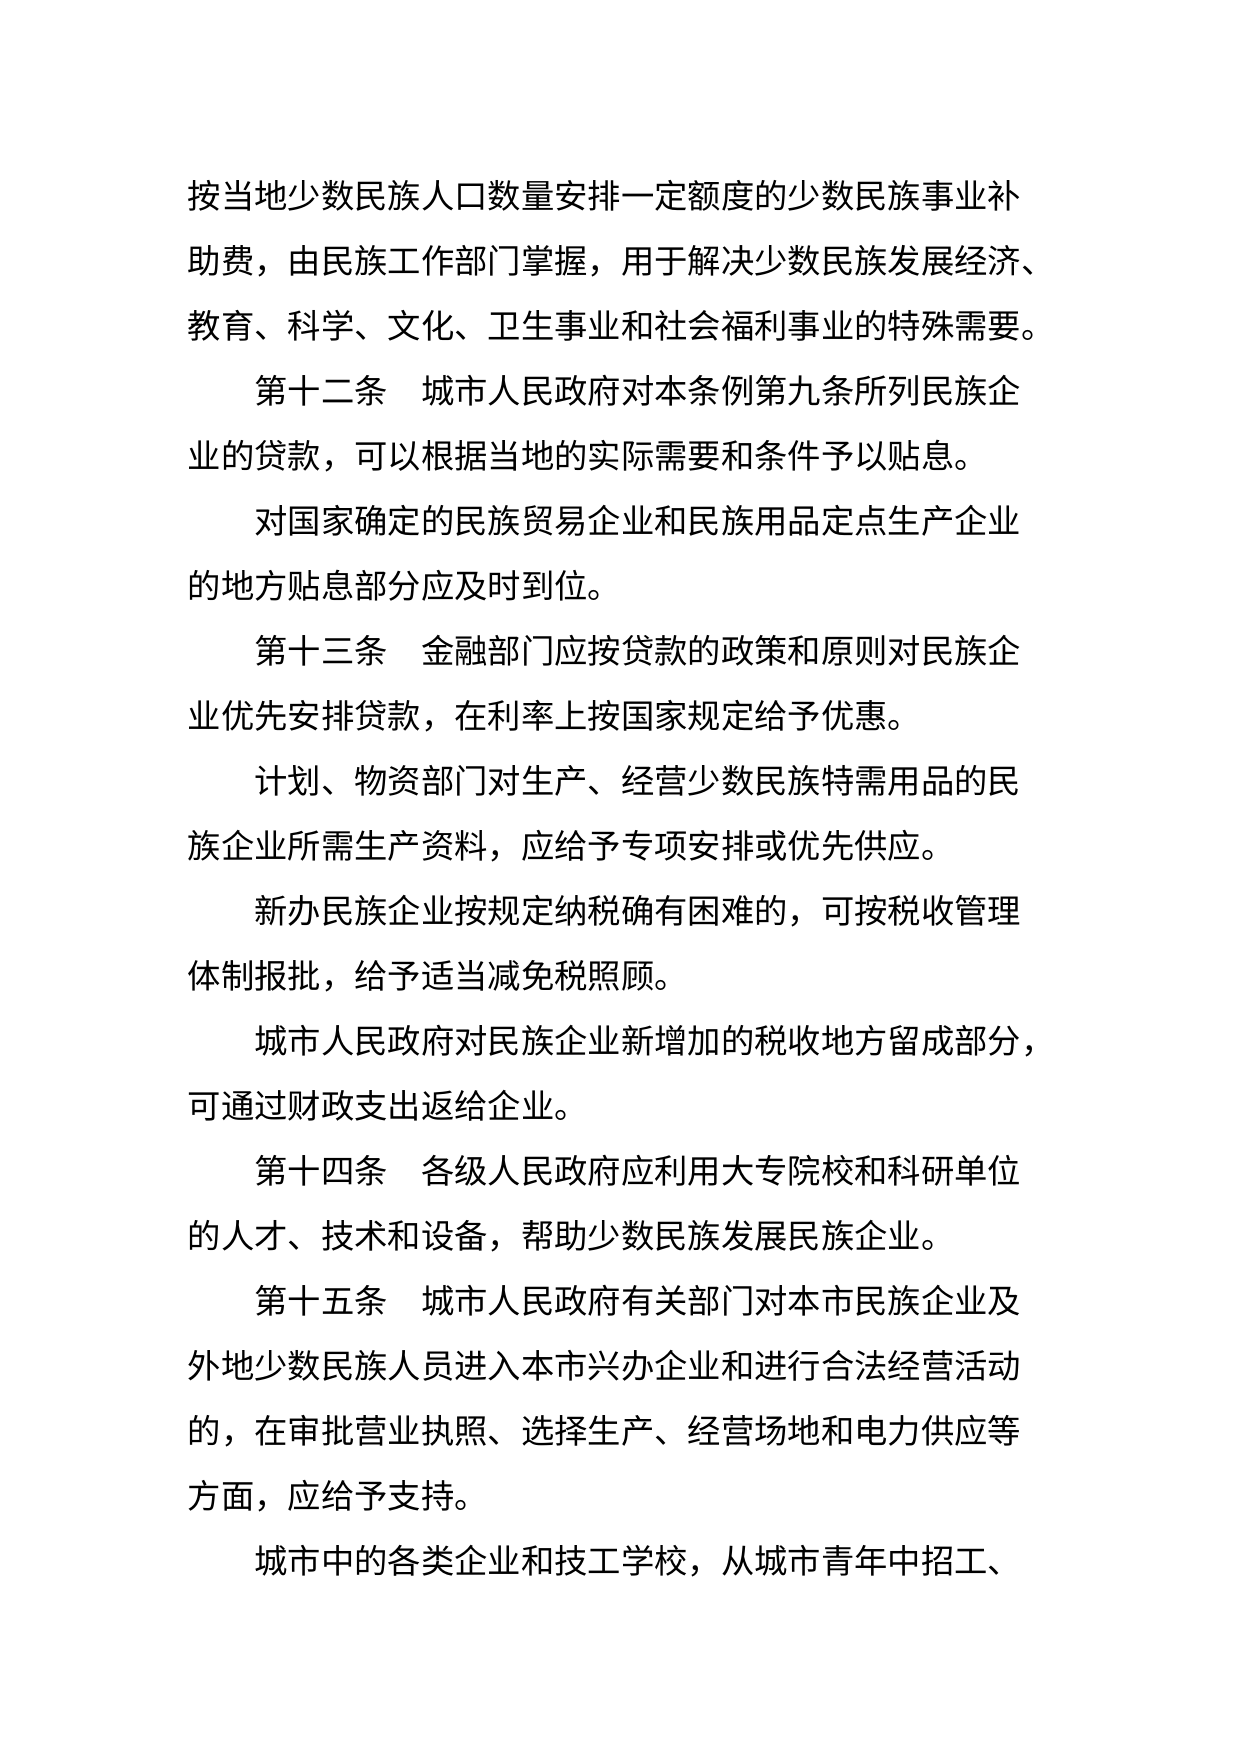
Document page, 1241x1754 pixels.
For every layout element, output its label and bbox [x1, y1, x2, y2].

text [187, 162, 1053, 1592]
